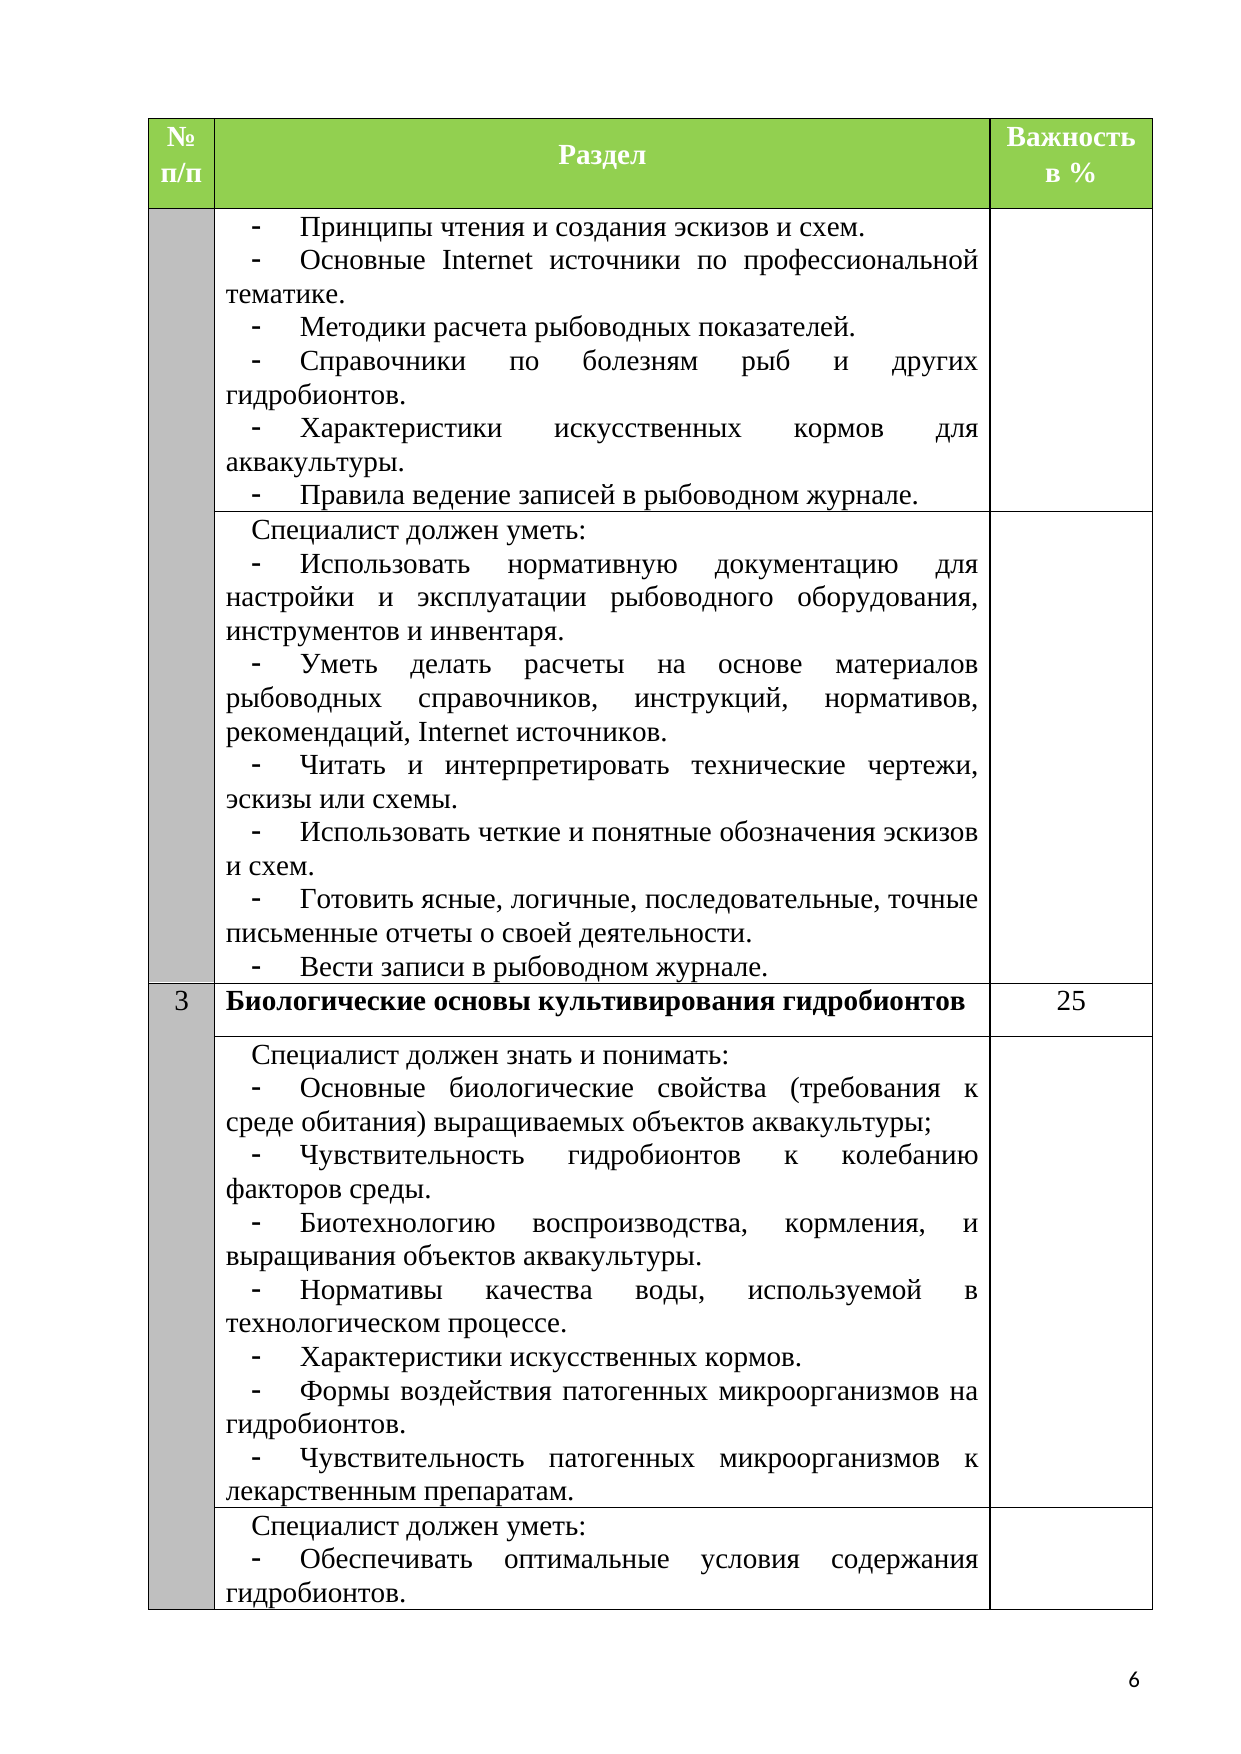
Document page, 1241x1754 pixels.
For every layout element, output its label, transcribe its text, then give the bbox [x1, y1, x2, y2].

table_header Раздел [215, 119, 989, 208]
table_cell Биологические основы культивирования гидробионтов [215, 984, 989, 1036]
table_cell [991, 209, 1152, 511]
table_cell 3 [149, 984, 214, 1609]
table_cell Специалист должен знать и понимать: Основные биологические свойства (требования к среде обитания) выращиваемых объектов аквакультуры; Чувствительность гидробионтов к колебанию факторов среды. Биотехнологию воспроизводства, кормления, и выращивания объектов аквакультуры. Нормативы качества воды, используемой в технологическом процессе. Характеристики искусственных кормов. Формы воздействия патогенных микроорганизмов на гидробионтов. Чувствительность патогенных микроорганизмов к лекарственным препаратам. [215, 1037, 989, 1507]
table_cell [991, 1037, 1152, 1507]
table_cell [991, 1508, 1152, 1609]
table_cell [215, 1508, 989, 1609]
table_cell [991, 512, 1152, 982]
table_header № п/п [149, 119, 214, 208]
table_header Важность в % [991, 119, 1152, 208]
table_cell 25 [991, 984, 1152, 1036]
table_cell Специалист должен уметь: Использовать нормативную документацию для настройки и эксплуатации рыбоводного оборудования, инструментов и инвентаря. Уметь делать расчеты на основе материалов рыбоводных справочников, инструкций, нормативов, рекомендаций, Internet источников. Читать и интерпретировать технические чертежи, эскизы или схемы. Использовать четкие и понятные обозначения эскизов и схем. Готовить ясные, логичные, последовательные, точные письменные отчеты о своей деятельности. Вести записи в рыбоводном журнале. [215, 512, 989, 982]
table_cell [215, 209, 989, 511]
